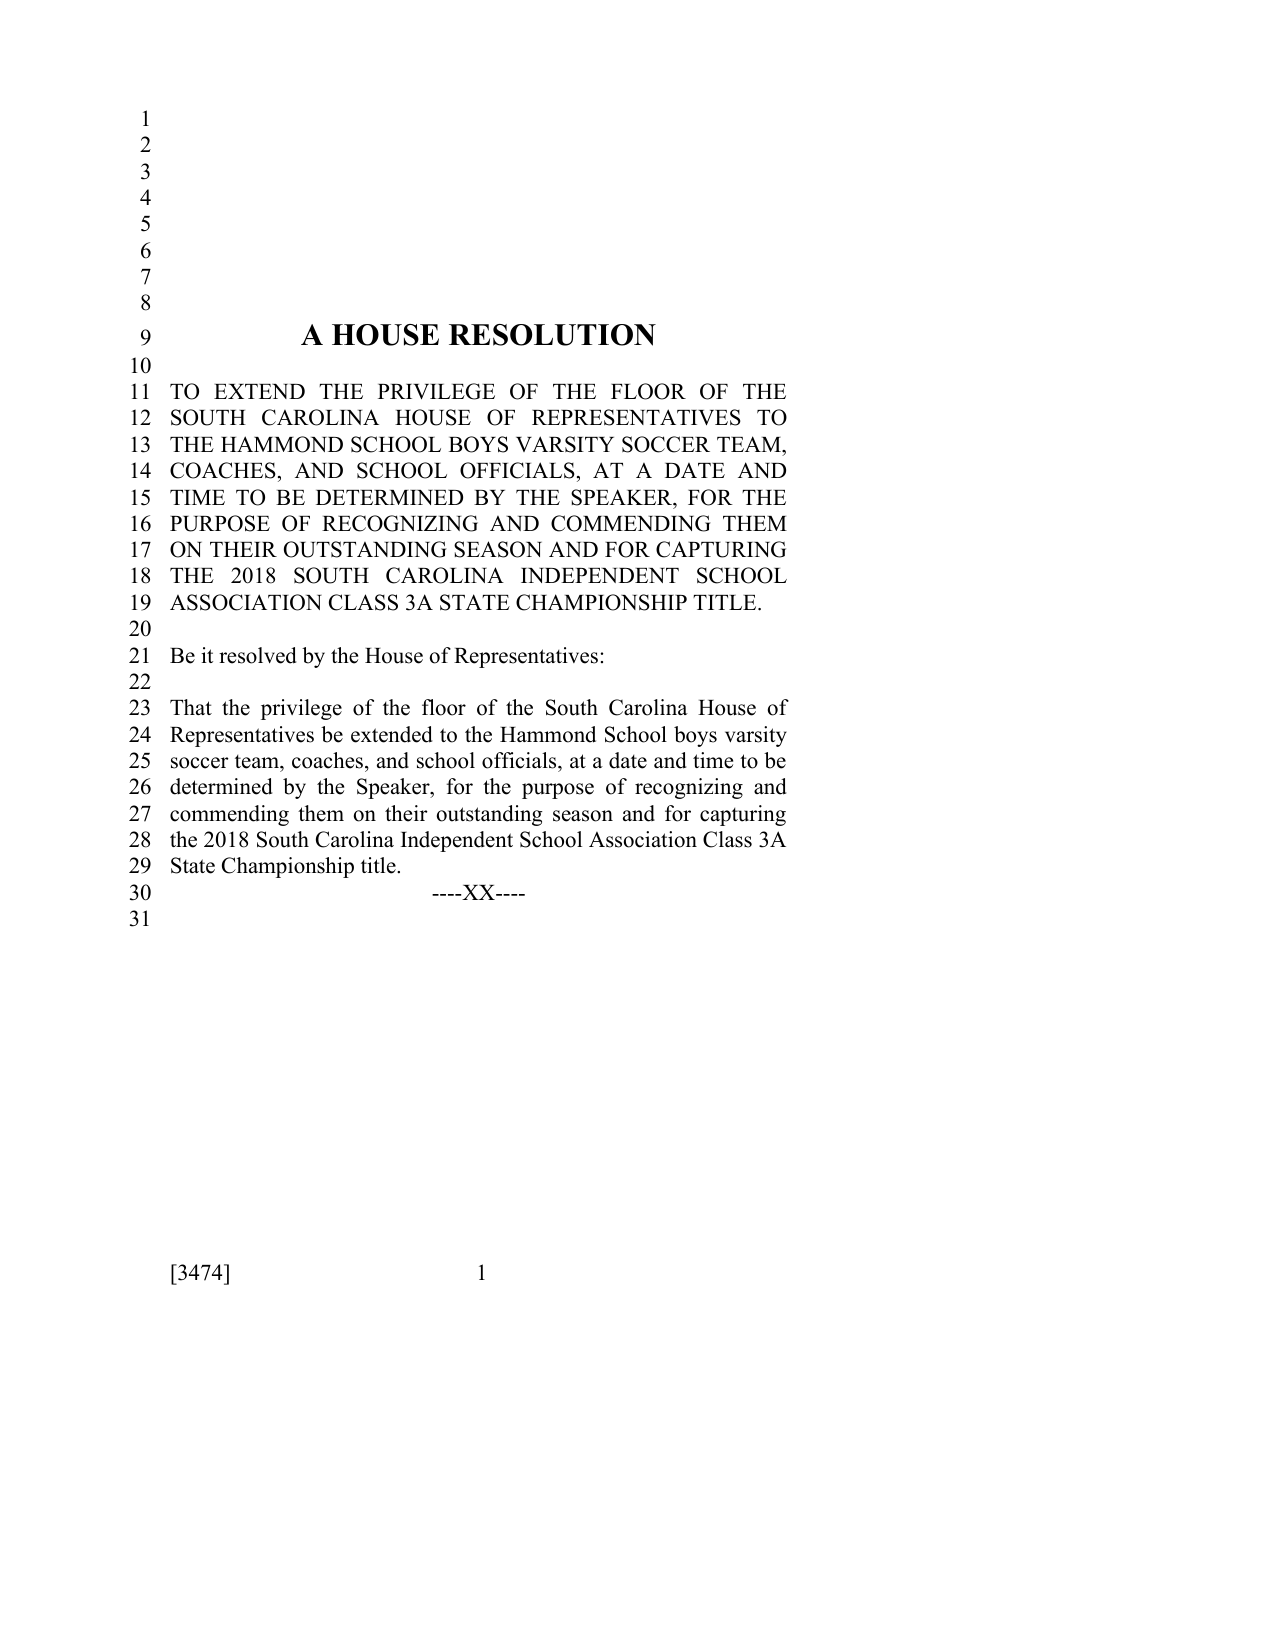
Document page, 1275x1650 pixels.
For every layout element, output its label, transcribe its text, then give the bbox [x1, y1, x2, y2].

text Be it resolved by the House of Representatives: [169, 642, 787, 668]
text TO EXTEND THE PRIVILEGE OF THE FLOOR OF THE SOUTH CAROLINA HOUSE OF REPRESENTATIVES TO THE HAMMOND SCHOOL BOYS VARSITY SOCCER TEAM, COACHES, AND SCHOOL OFFICIALS, AT A DATE AND TIME TO BE DETERMINED BY THE SPEAKER, FOR THE PURPOSE OF RECOGNIZING AND COMMENDING THEM ON THEIR OUTSTANDING SEASON AND FOR CAPTURING THE 2018 SOUTH CAROLINA INDEPENDENT SCHOOL ASSOCIATION CLASS 3A STATE CHAMPIONSHIP TITLE. [169, 378, 787, 615]
text ----XX---- [169, 879, 787, 905]
text A HOUSE RESOLUTION [169, 316, 787, 352]
text That the privilege of the floor of the South Carolina House of Representatives be extended to the Hammond School boys varsity soccer team, coaches, and school officials, at a date and time to be determined by the Speaker, for the purpose of recognizing and commending them on their outstanding season and for capturing the 2018 South Carolina Independent School Association Class 3A State Championship title. [169, 694, 787, 879]
